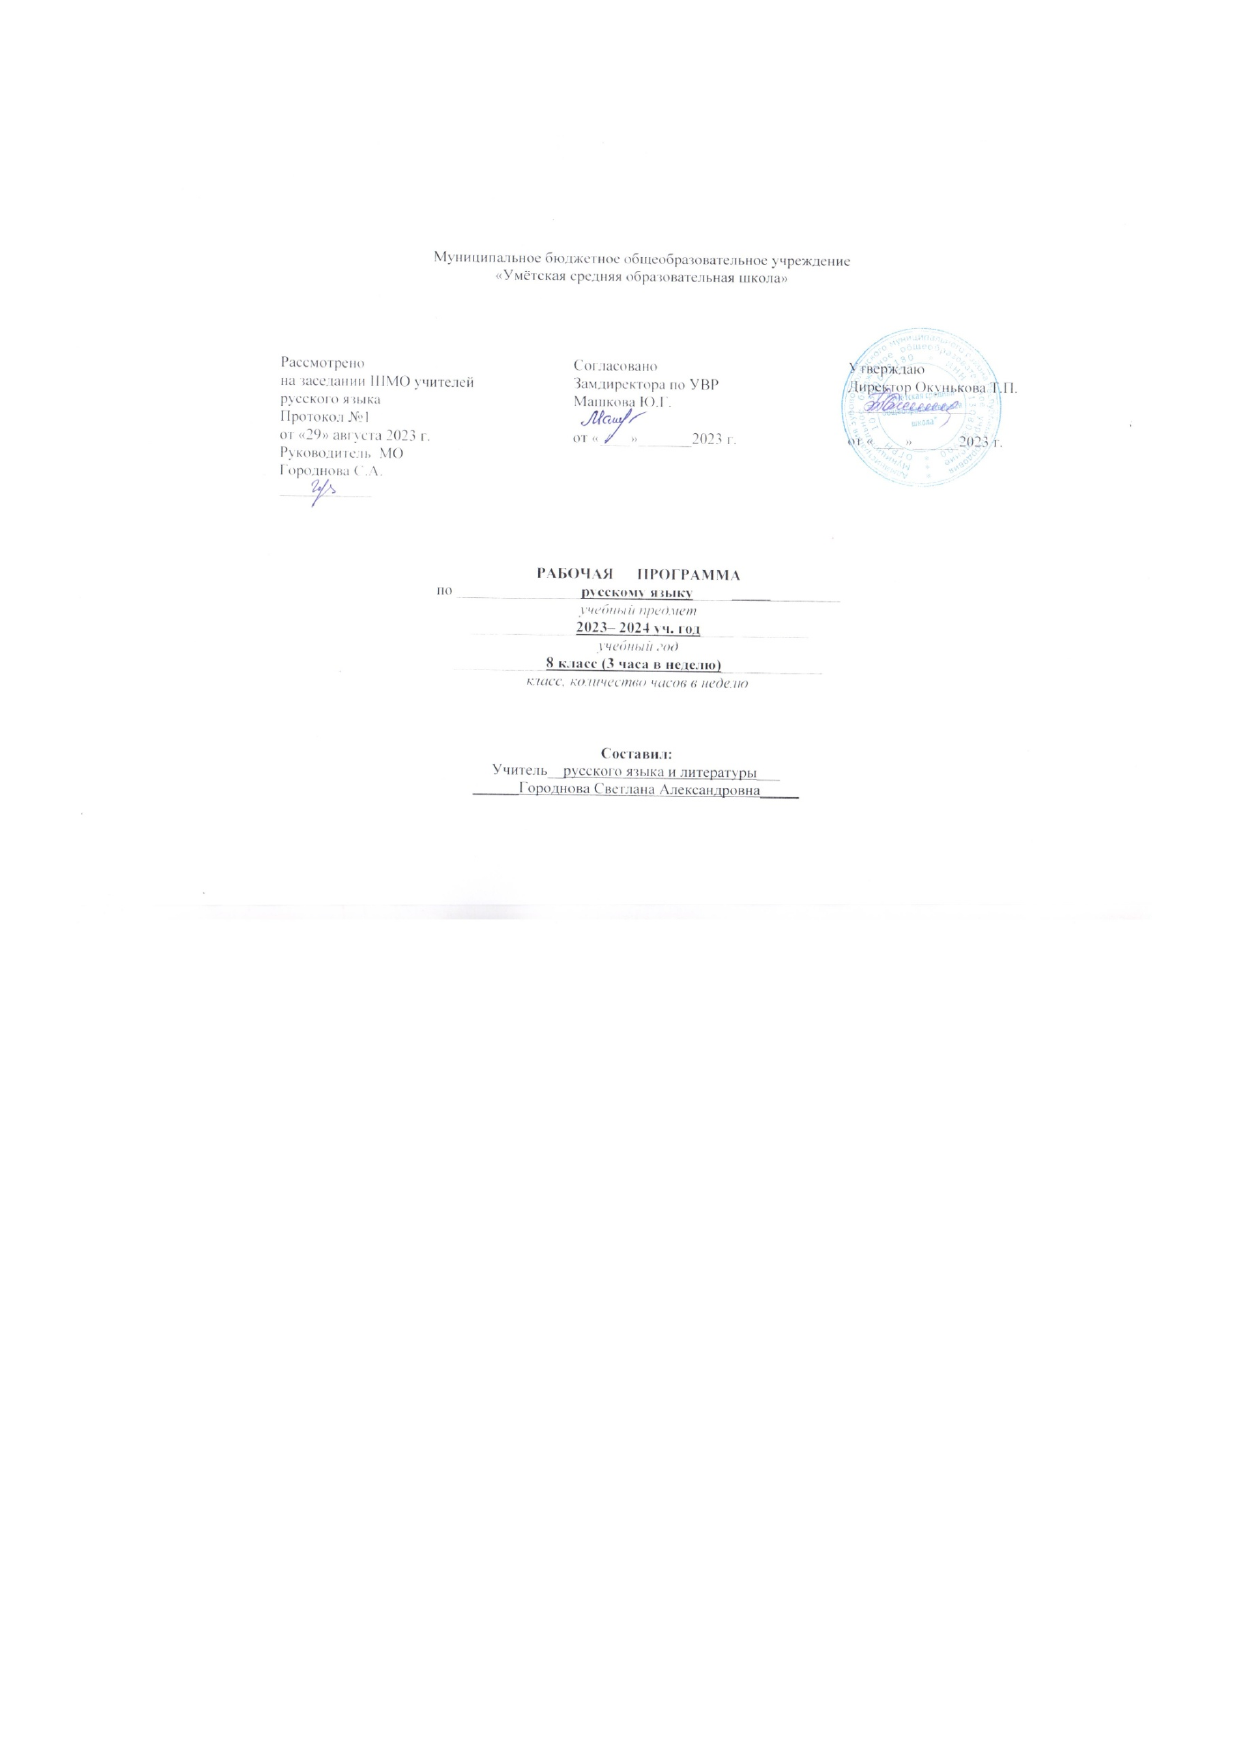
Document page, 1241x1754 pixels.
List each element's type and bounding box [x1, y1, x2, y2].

picture [59, 130, 1152, 924]
